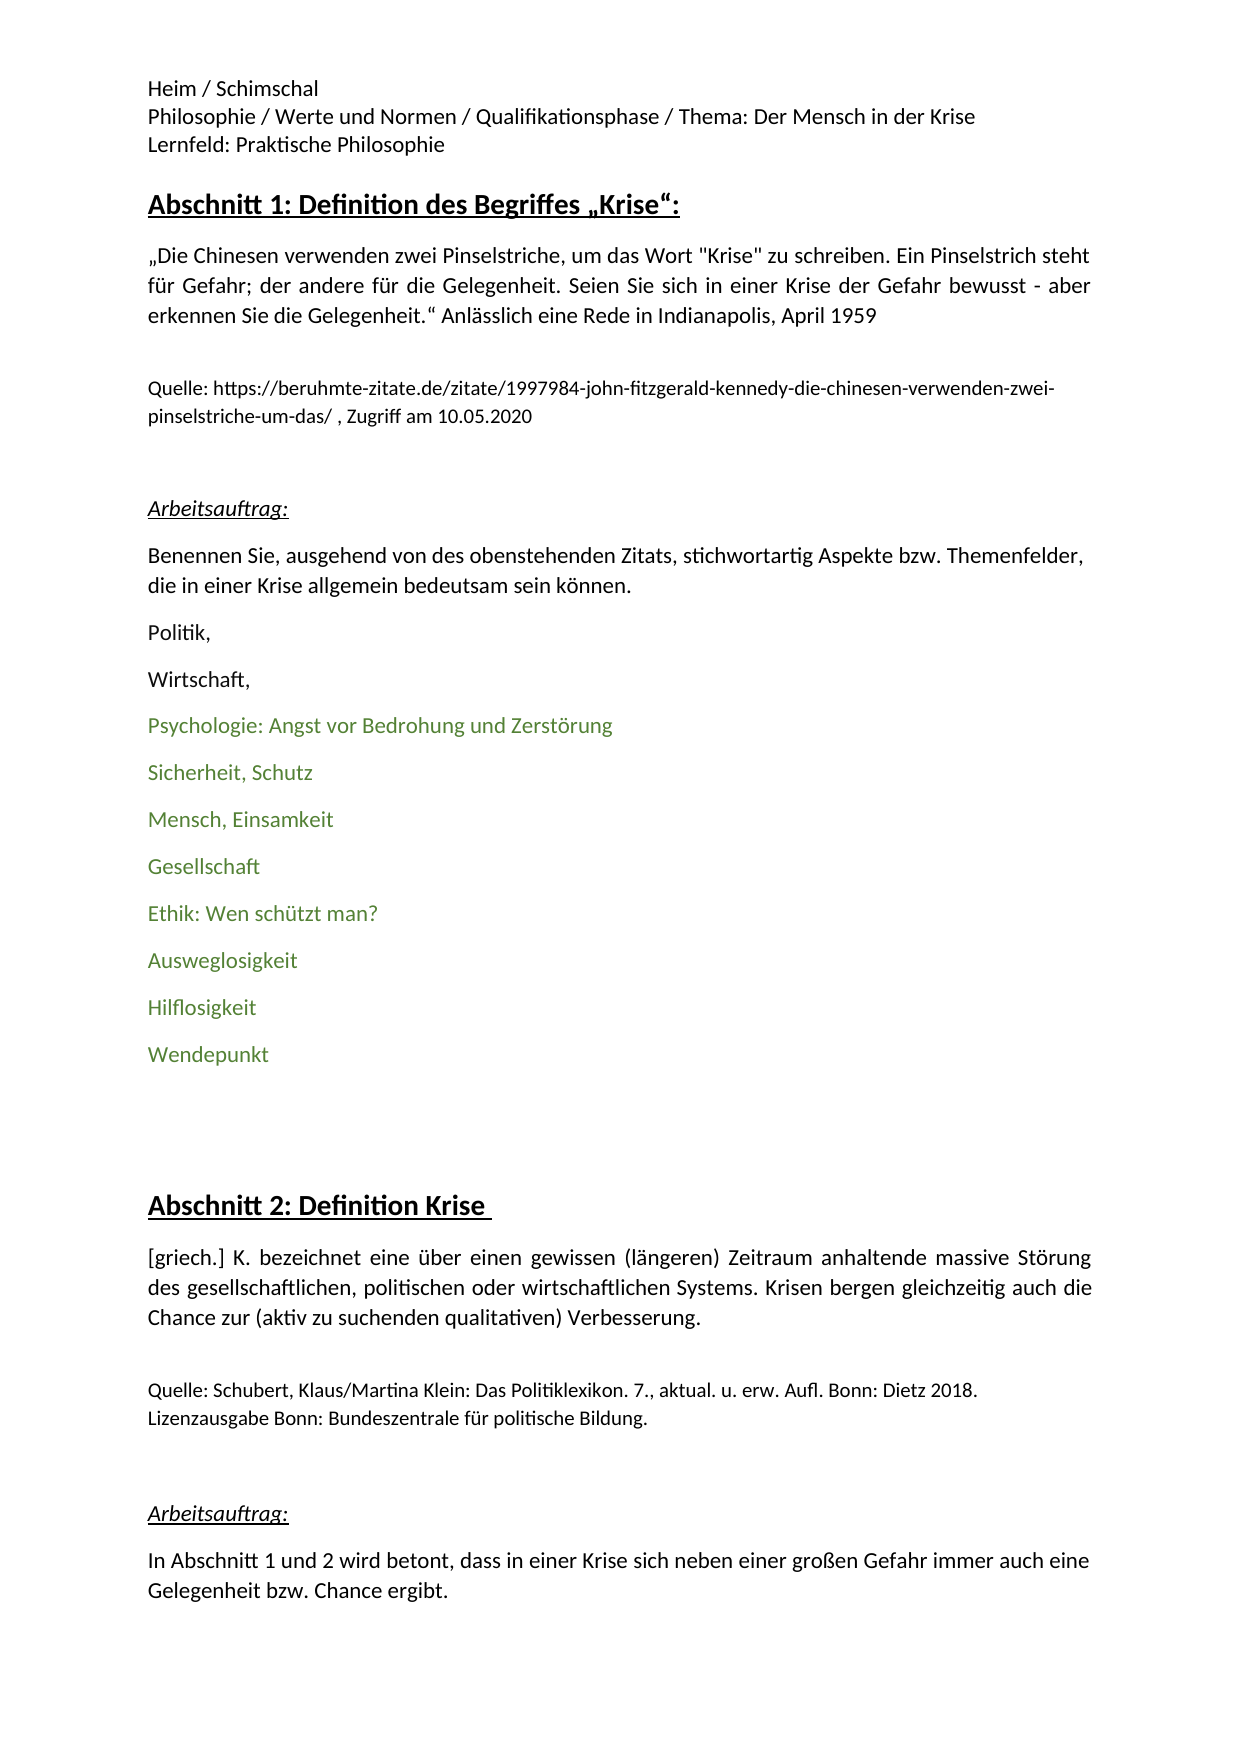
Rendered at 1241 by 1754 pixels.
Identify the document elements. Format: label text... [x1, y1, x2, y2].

text Abschnitt 1: Definition des Begriffes „Krise“: [148, 186, 1093, 221]
text Quelle: Schubert, Klaus/Martina Klein: Das Politiklexikon. 7., aktual. u. erw. Aufl. Bonn: Dietz 2018. Lizenzausgabe Bonn: Bundeszentrale für politische Bildung. [148, 1350, 1093, 1430]
text Wendepunkt [148, 1040, 1093, 1068]
text Ethik: Wen schützt man? [148, 899, 1093, 927]
text Arbeitsauftrag: [148, 494, 1093, 522]
text Gesellschaft [148, 852, 1093, 880]
text Mensch, Einsamkeit [148, 805, 1093, 833]
text Abschnitt 2: Definition Krise [148, 1187, 1093, 1223]
text Quelle: https://beruhmte-zitate.de/zitate/1997984-john-fitzgerald-kennedy-die-chinesen-verwenden-zwei-pinselstriche-um-das/ , Zugriff am 10.05.2020 [148, 348, 1093, 428]
text Hilflosigkeit [148, 993, 1093, 1021]
text In Abschnitt 1 und 2 wird betont, dass in einer Krise sich neben einer großen Gefahr immer auch eine Gelegenheit bzw. Chance ergibt. [148, 1546, 1093, 1604]
text Wirtschaft, [148, 665, 1093, 693]
text Ausweglosigkeit [148, 946, 1093, 974]
text Psychologie: Angst vor Bedrohung und Zerstörung [148, 712, 1093, 740]
text Benennen Sie, ausgehend von des obenstehenden Zitats, stichwortartig Aspekte bzw. Themenfelder, die in einer Krise allgemein bedeutsam sein können. [148, 541, 1093, 599]
text Sicherheit, Schutz [148, 758, 1093, 787]
text Politik, [148, 618, 1093, 646]
text [griech.] K. bezeichnet eine über einen gewissen (längeren) Zeitraum anhaltende massive Störung des gesellschaftlichen, politischen oder wirtschaftlichen Systems. Krisen bergen gleichzeitig auch die Chance zur (aktiv zu suchenden qualitativen) Verbesserung. [148, 1243, 1093, 1331]
text Arbeitsauftrag: [148, 1499, 1093, 1527]
text „Die Chinesen verwenden zwei Pinselstriche, um das Wort "Krise" zu schreiben. Ein Pinselstrich steht für Gefahr; der andere für die Gelegenheit. Seien Sie sich in einer Krise der Gefahr bewusst - aber erkennen Sie die Gelegenheit.“ Anlässlich eine Rede in Indianapolis, April 1959 [148, 241, 1093, 329]
